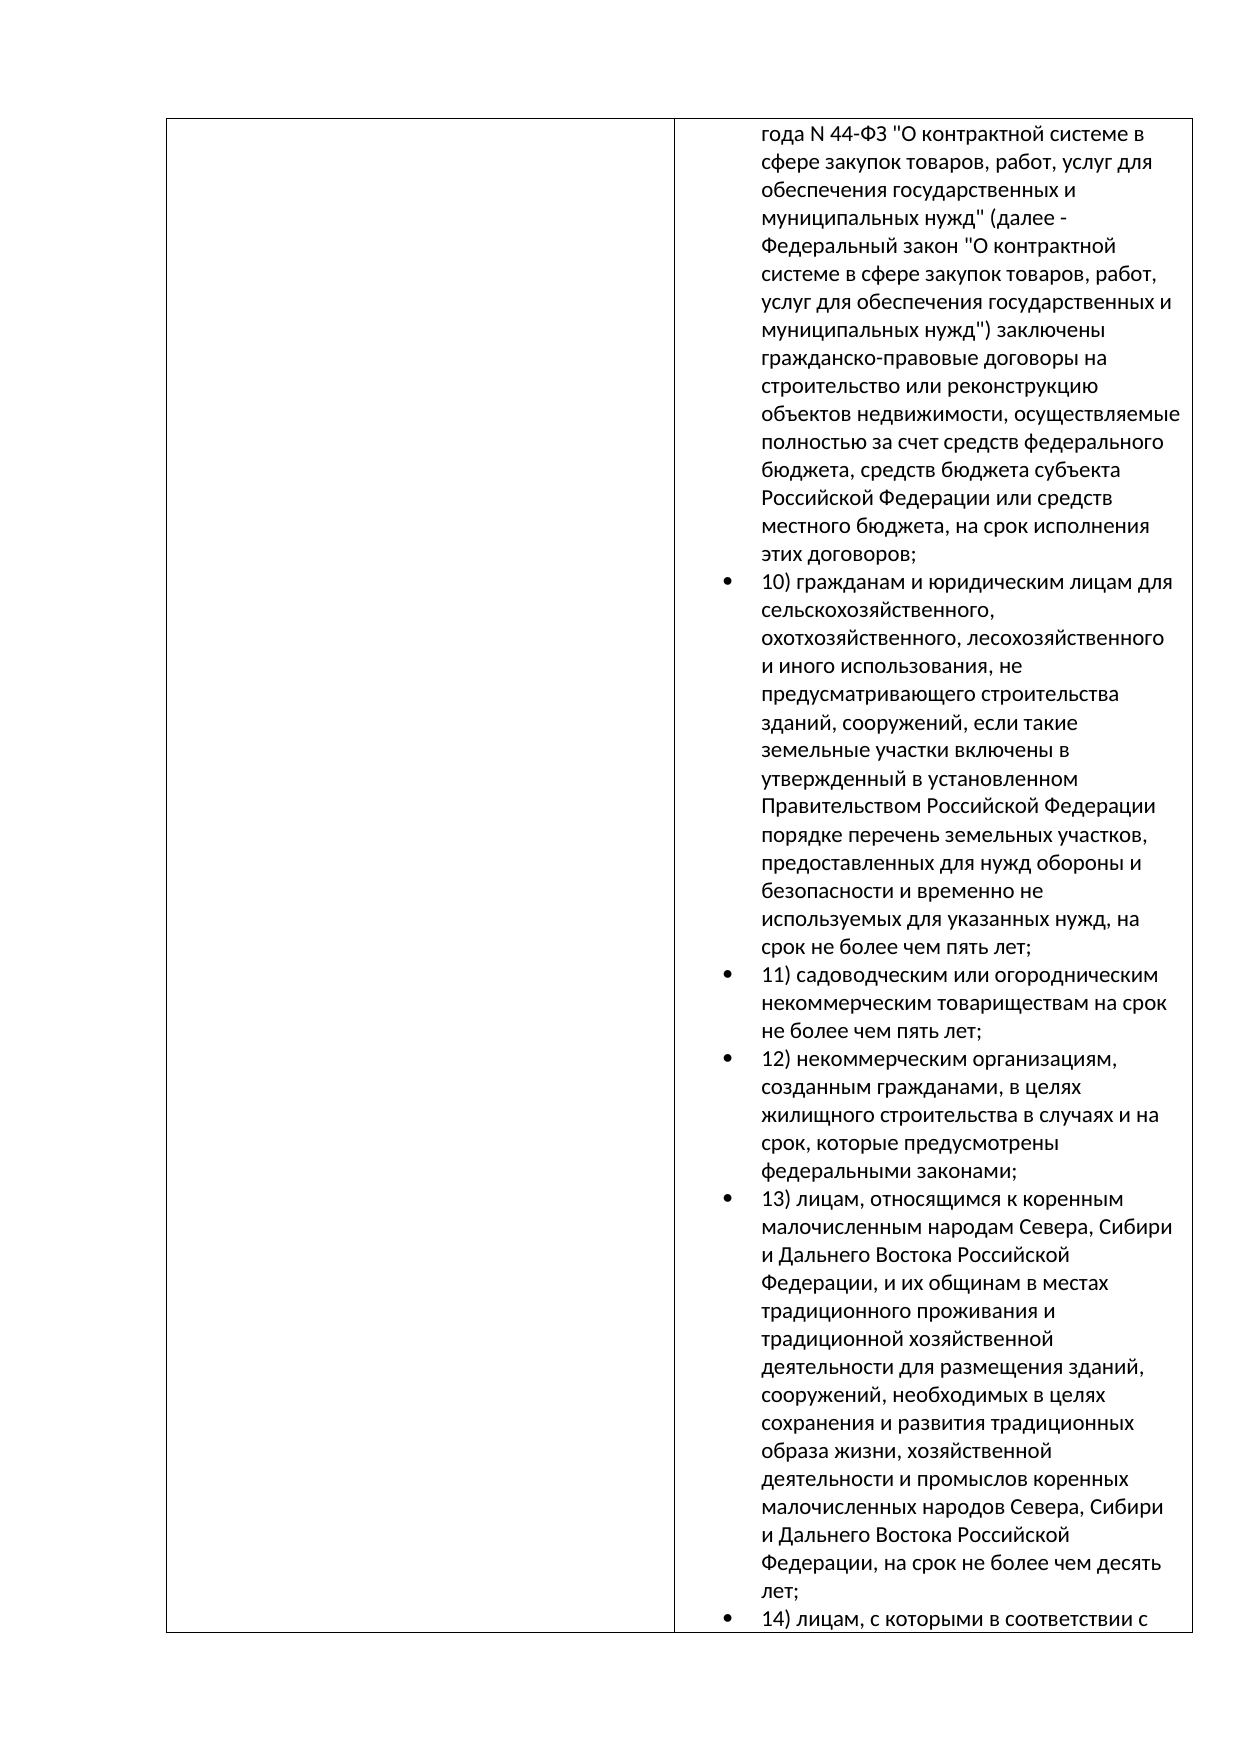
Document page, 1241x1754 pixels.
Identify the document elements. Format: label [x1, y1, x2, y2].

table_cell [167, 119, 674, 1632]
table_cell [675, 119, 1192, 1632]
